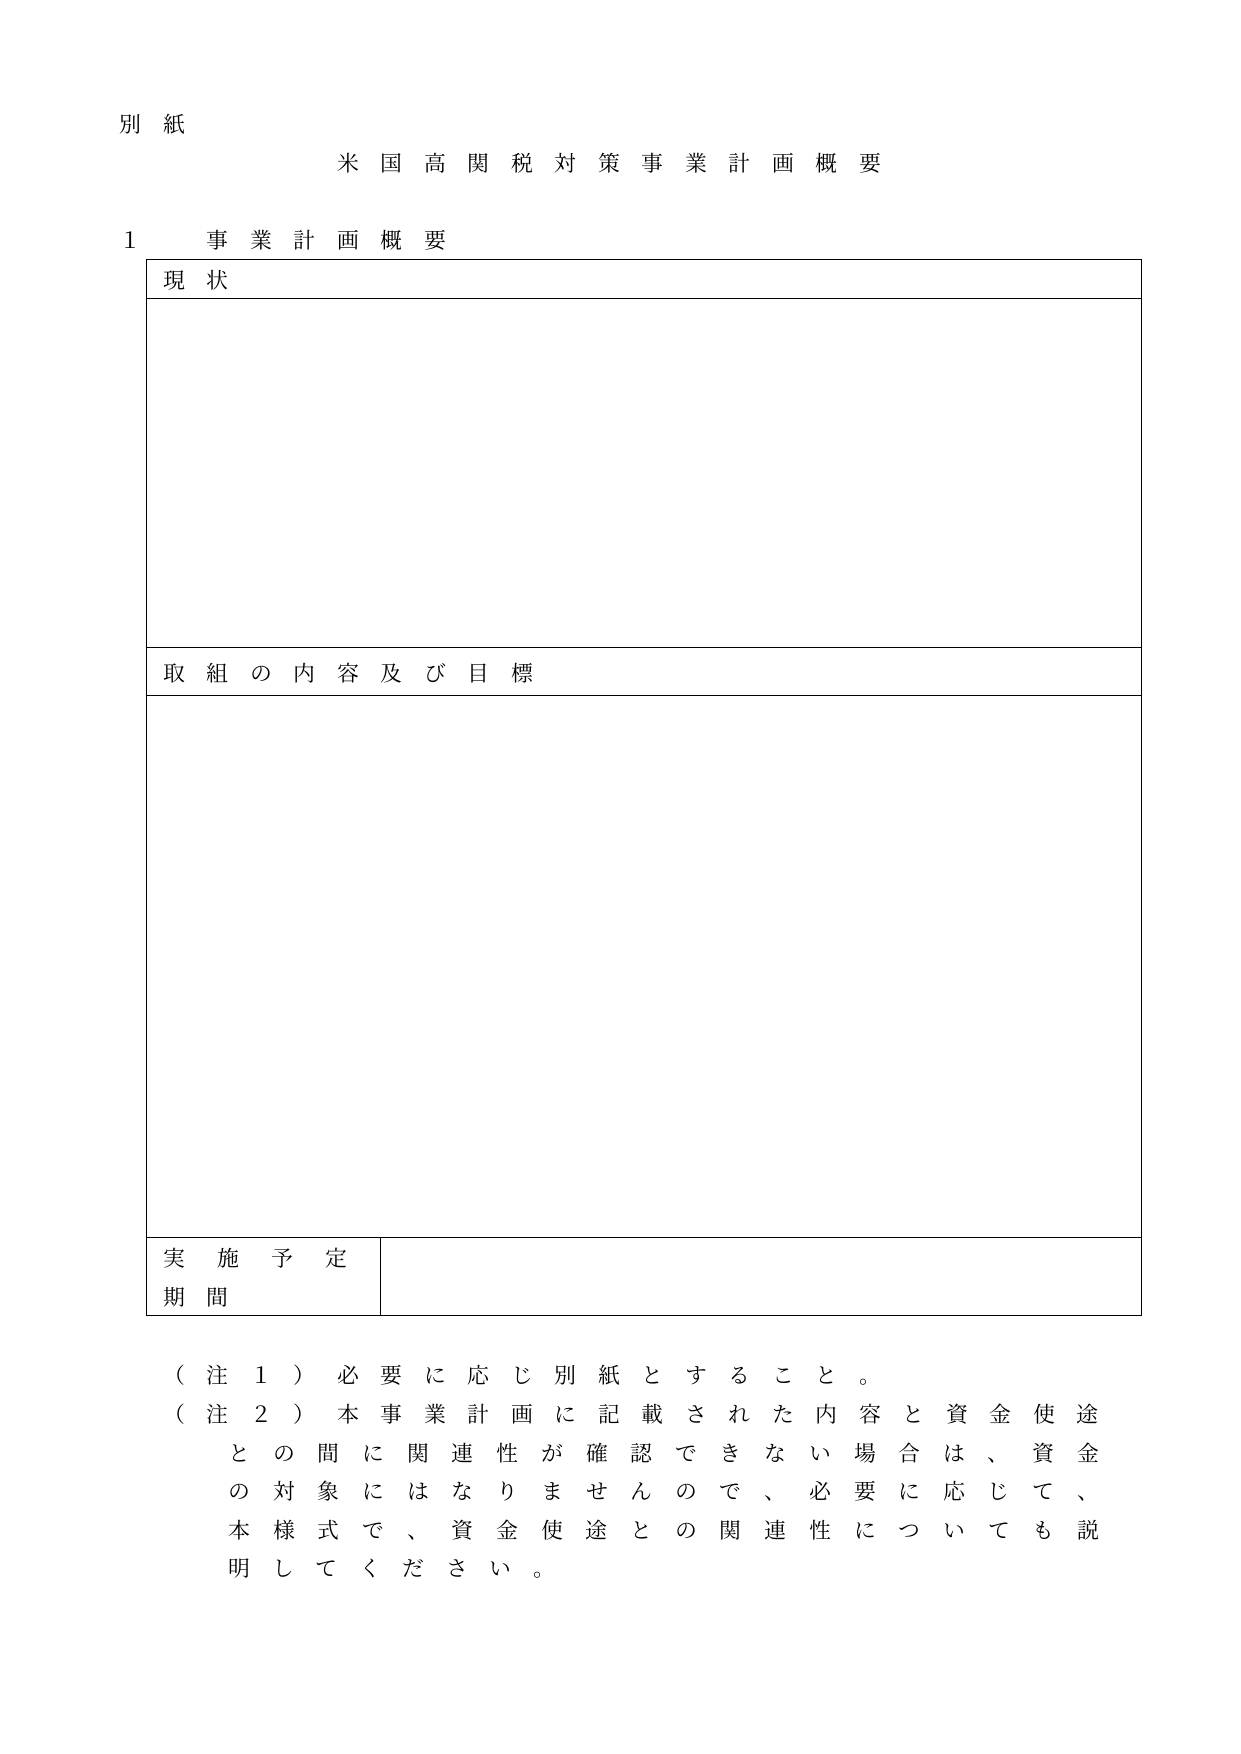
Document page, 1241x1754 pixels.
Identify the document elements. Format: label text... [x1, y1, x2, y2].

text １ 事業計画概要 [119, 220, 1121, 259]
text （注１）必要に応じ別紙とすること。 [119, 1355, 1121, 1393]
table_cell [147, 299, 1141, 647]
text 米国高関税対策事業計画概要 [119, 143, 1121, 181]
text （注２）本事業計画に記載された内容と資金使途との間に関連性が確認できない場合は、資金の対象にはなりませんので、必要に応じて、本様式で、資金使途との関連性についても説明してください。 [119, 1393, 1121, 1587]
table_cell 実施予定期間 [147, 1238, 380, 1315]
text 別紙 [119, 104, 1121, 143]
table_cell [147, 696, 1141, 1237]
table_cell 取組の内容及び目標 [147, 648, 1141, 695]
table_cell [381, 1238, 1141, 1315]
table_header 現状 [147, 260, 1141, 298]
